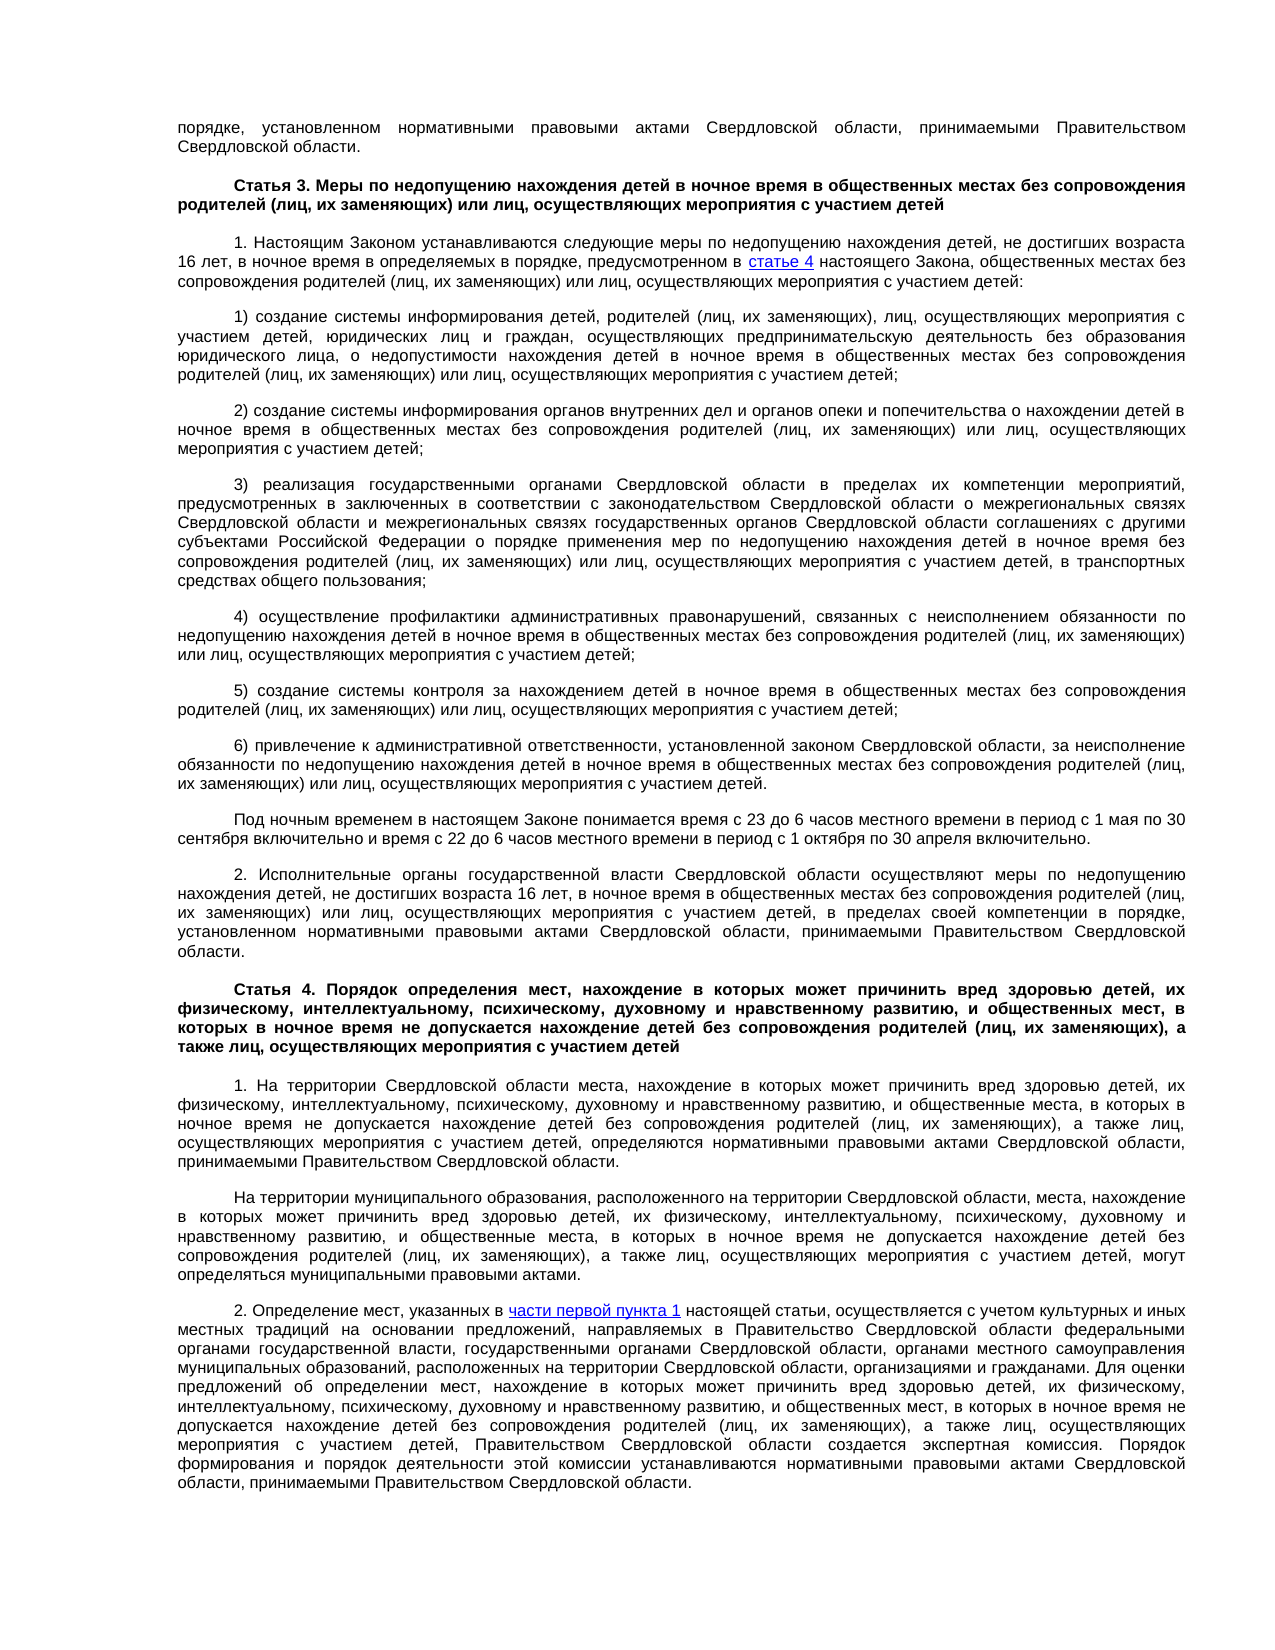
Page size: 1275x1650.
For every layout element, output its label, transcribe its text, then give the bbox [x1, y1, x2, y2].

text Под ночным временем в настоящем Законе понимается время с 23 до 6 часов местного времени в период с 1 мая по 30 сентября включительно и время с 22 до 6 часов местного времени в период с 1 октября по 30 апреля включительно. [177, 810, 1186, 848]
text 5) создание системы контроля за нахождением детей в ночное время в общественных местах без сопровождения родителей (лиц, их заменяющих) или лиц, осуществляющих мероприятия с участием детей; [177, 681, 1186, 719]
text 4) осуществление профилактики административных правонарушений, связанных с неисполнением обязанности по недопущению нахождения детей в ночное время в общественных местах без сопровождения родителей (лиц, их заменяющих) или лиц, осуществляющих мероприятия с участием детей; [177, 606, 1186, 664]
text Статья 4. Порядок определения мест, нахождение в которых может причинить вред здоровью детей, их физическому, интеллектуальному, психическому, духовному и нравственному развитию, и общественных мест, в которых в ночное время не допускается нахождение детей без сопровождения родителей (лиц, их заменяющих), а также лиц, осуществляющих мероприятия с участием детей [177, 980, 1186, 1056]
text Статья 3. Меры по недопущению нахождения детей в ночное время в общественных местах без сопровождения родителей (лиц, их заменяющих) или лиц, осуществляющих мероприятия с участием детей [177, 176, 1186, 214]
text 3) реализация государственными органами Свердловской области в пределах их компетенции мероприятий, предусмотренных в заключенных в соответствии с законодательством Свердловской области о межрегиональных связях Свердловской области и межрегиональных связях государственных органов Свердловской области соглашениях с другими субъектами Российской Федерации о порядке применения мер по недопущению нахождения детей в ночное время без сопровождения родителей (лиц, их заменяющих) или лиц, осуществляющих мероприятия с участием детей, в транспортных средствах общего пользования; [177, 475, 1186, 590]
text 2. Исполнительные органы государственной власти Свердловской области осуществляют меры по недопущению нахождения детей, не достигших возраста 16 лет, в ночное время в общественных местах без сопровождения родителей (лиц, их заменяющих) или лиц, осуществляющих мероприятия с участием детей, в пределах своей компетенции в порядке, установленном нормативными правовыми актами Свердловской области, принимаемыми Правительством Свердловской области. [177, 865, 1186, 961]
text 1. Настоящим Законом устанавливаются следующие меры по недопущению нахождения детей, не достигших возраста 16 лет, в ночное время в определяемых в порядке, предусмотренном в статье 4 настоящего Закона, общественных местах без сопровождения родителей (лиц, их заменяющих) или лиц, осуществляющих мероприятия с участием детей: [177, 233, 1186, 291]
text 1) создание системы информирования детей, родителей (лиц, их заменяющих), лиц, осуществляющих мероприятия с участием детей, юридических лиц и граждан, осуществляющих предпринимательскую деятельность без образования юридического лица, о недопустимости нахождения детей в ночное время в общественных местах без сопровождения родителей (лиц, их заменяющих) или лиц, осуществляющих мероприятия с участием детей; [177, 307, 1186, 384]
text 1. На территории Свердловской области места, нахождение в которых может причинить вред здоровью детей, их физическому, интеллектуальному, психическому, духовному и нравственному развитию, и общественные места, в которых в ночное время не допускается нахождение детей без сопровождения родителей (лиц, их заменяющих), а также лиц, осуществляющих мероприятия с участием детей, определяются нормативными правовыми актами Свердловской области, принимаемыми Правительством Свердловской области. [177, 1076, 1186, 1171]
text 6) привлечение к административной ответственности, установленной законом Свердловской области, за неисполнение обязанности по недопущению нахождения детей в ночное время в общественных местах без сопровождения родителей (лиц, их заменяющих) или лиц, осуществляющих мероприятия с участием детей. [177, 736, 1186, 793]
text На территории муниципального образования, расположенного на территории Свердловской области, места, нахождение в которых может причинить вред здоровью детей, их физическому, интеллектуальному, психическому, духовному и нравственному развитию, и общественные места, в которых в ночное время не допускается нахождение детей без сопровождения родителей (лиц, их заменяющих), а также лиц, осуществляющих мероприятия с участием детей, могут определяться муниципальными правовыми актами. [177, 1188, 1186, 1284]
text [177, 118, 1186, 156]
text 2) создание системы информирования органов внутренних дел и органов опеки и попечительства о нахождении детей в ночное время в общественных местах без сопровождения родителей (лиц, их заменяющих) или лиц, осуществляющих мероприятия с участием детей; [177, 401, 1186, 458]
text 2. Определение мест, указанных в части первой пункта 1 настоящей статьи, осуществляется с учетом культурных и иных местных традиций на основании предложений, направляемых в Правительство Свердловской области федеральными органами государственной власти, государственными органами Свердловской области, органами местного самоуправления муниципальных образований, расположенных на территории Свердловской области, организациями и гражданами. Для оценки предложений об определении мест, нахождение в которых может причинить вред здоровью детей, их физическому, интеллектуальному, психическому, духовному и нравственному развитию, и общественных мест, в которых в ночное время не допускается нахождение детей без сопровождения родителей (лиц, их заменяющих), а также лиц, осуществляющих мероприятия с участием детей, Правительством Свердловской области создается экспертная комиссия. Порядок формирования и порядок деятельности этой комиссии устанавливаются нормативными правовыми актами Свердловской области, принимаемыми Правительством Свердловской области. [177, 1301, 1186, 1492]
